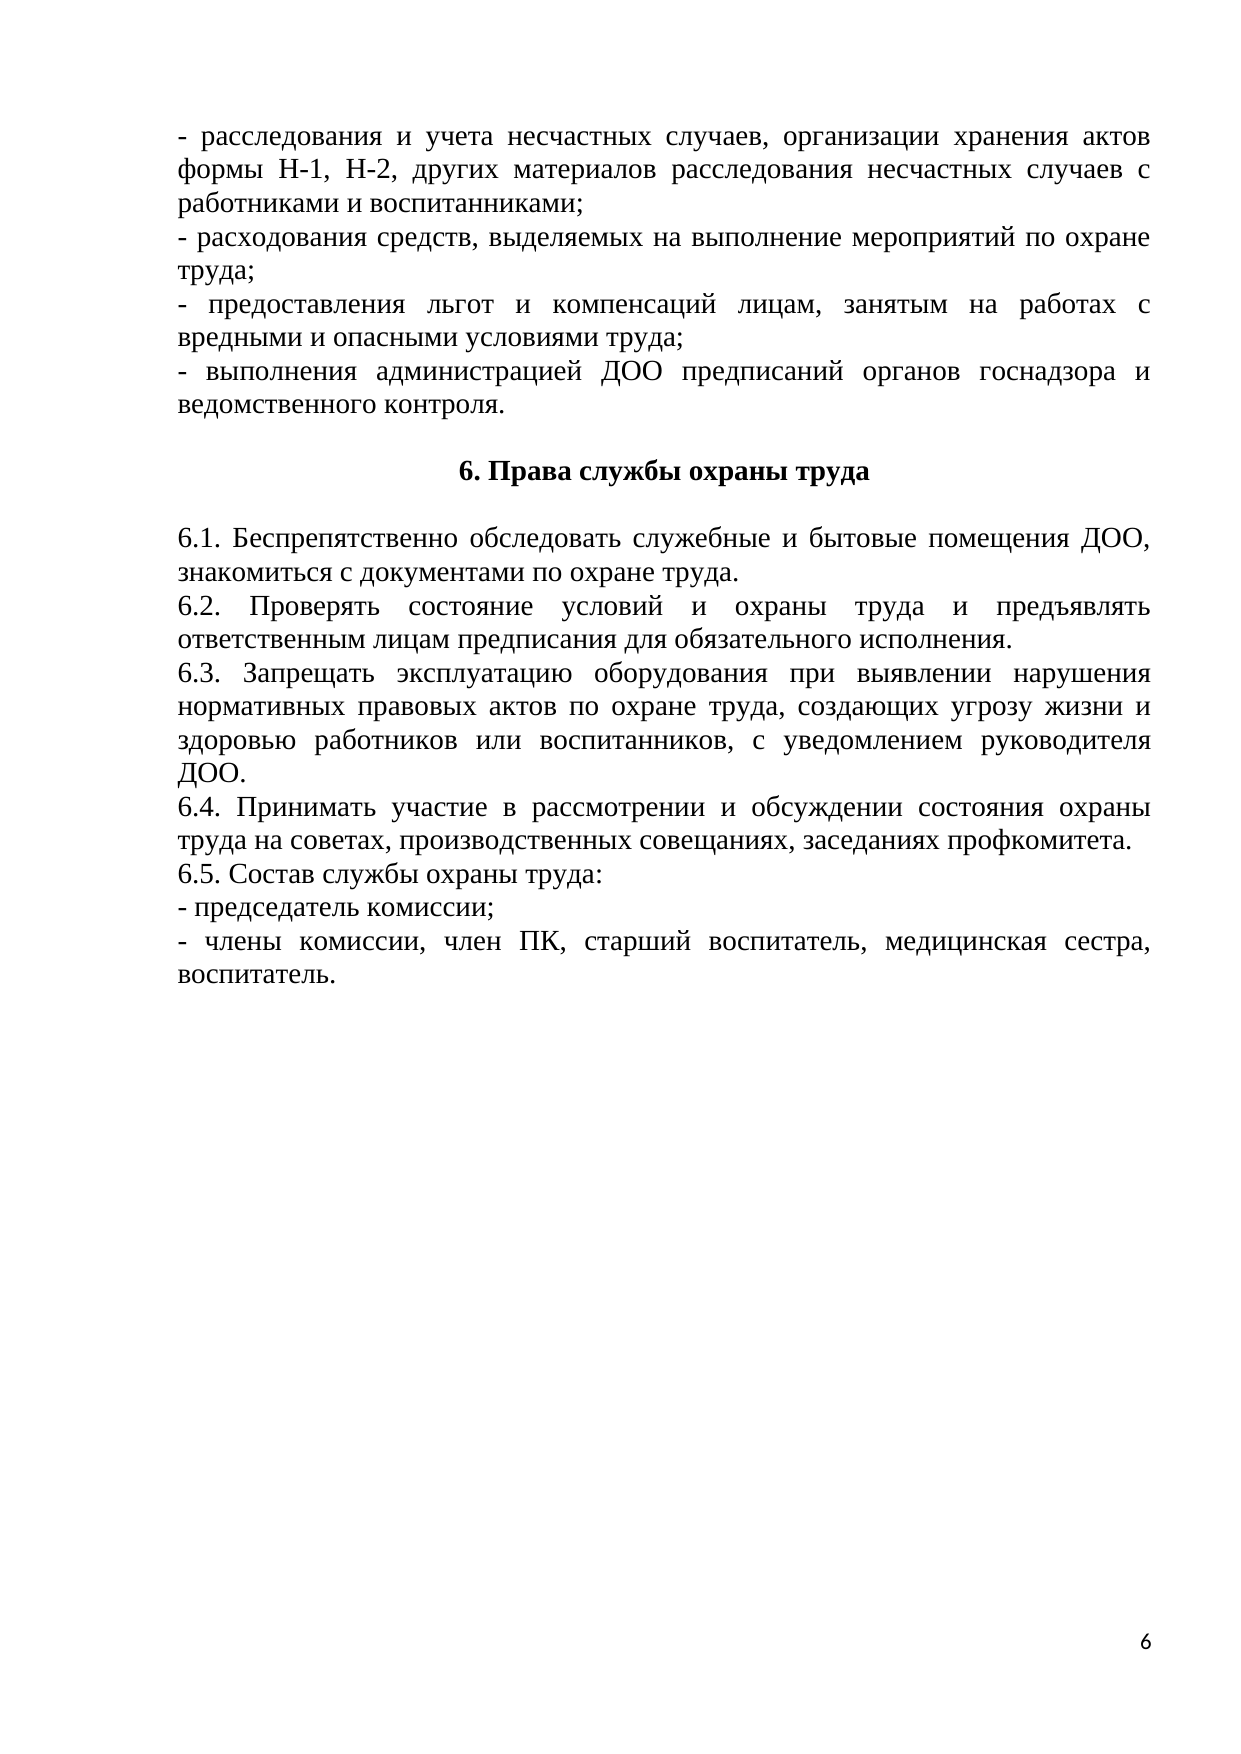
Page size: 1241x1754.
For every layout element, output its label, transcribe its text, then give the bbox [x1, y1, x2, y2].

text - предоставления льгот и компенсаций лицам, занятым на работах с вредными и опасными условиями труда; [177, 286, 1152, 353]
text 6.5. Состав службы охраны труда: [177, 856, 1152, 889]
text - расследования и учета несчастных случаев, организации хранения актов формы Н-1, Н-2, других материалов расследования несчастных случаев с работниками и воспитанниками; [177, 118, 1152, 219]
text 6.1. Беспрепятственно обследовать служебные и бытовые помещения ДОО, знакомиться с документами по охране труда. [177, 521, 1152, 588]
text 6.4. Принимать участие в рассмотрении и обсуждении состояния охраны труда на советах, производственных совещаниях, заседаниях профкомитета. [177, 789, 1152, 856]
text 6.2. Проверять состояние условий и охраны труда и предъявлять ответственным лицам предписания для обязательного исполнения. [177, 588, 1152, 655]
text - расходования средств, выделяемых на выполнение мероприятий по охране труда; [177, 219, 1152, 286]
text - выполнения администрацией ДОО предписаний органов госнадзора и ведомственного контроля. [177, 353, 1152, 420]
text 6. Права службы охраны труда [177, 453, 1152, 487]
text - председатель комиссии; [177, 889, 1152, 923]
text - члены комиссии, член ПК, старший воспитатель, медицинская сестра, воспитатель. [177, 923, 1152, 990]
text 6.3. Запрещать эксплуатацию оборудования при выявлении нарушения нормативных правовых актов по охране труда, создающих угрозу жизни и здоровью работников или воспитанников, с уведомлением руководителя ДОО. [177, 655, 1152, 789]
